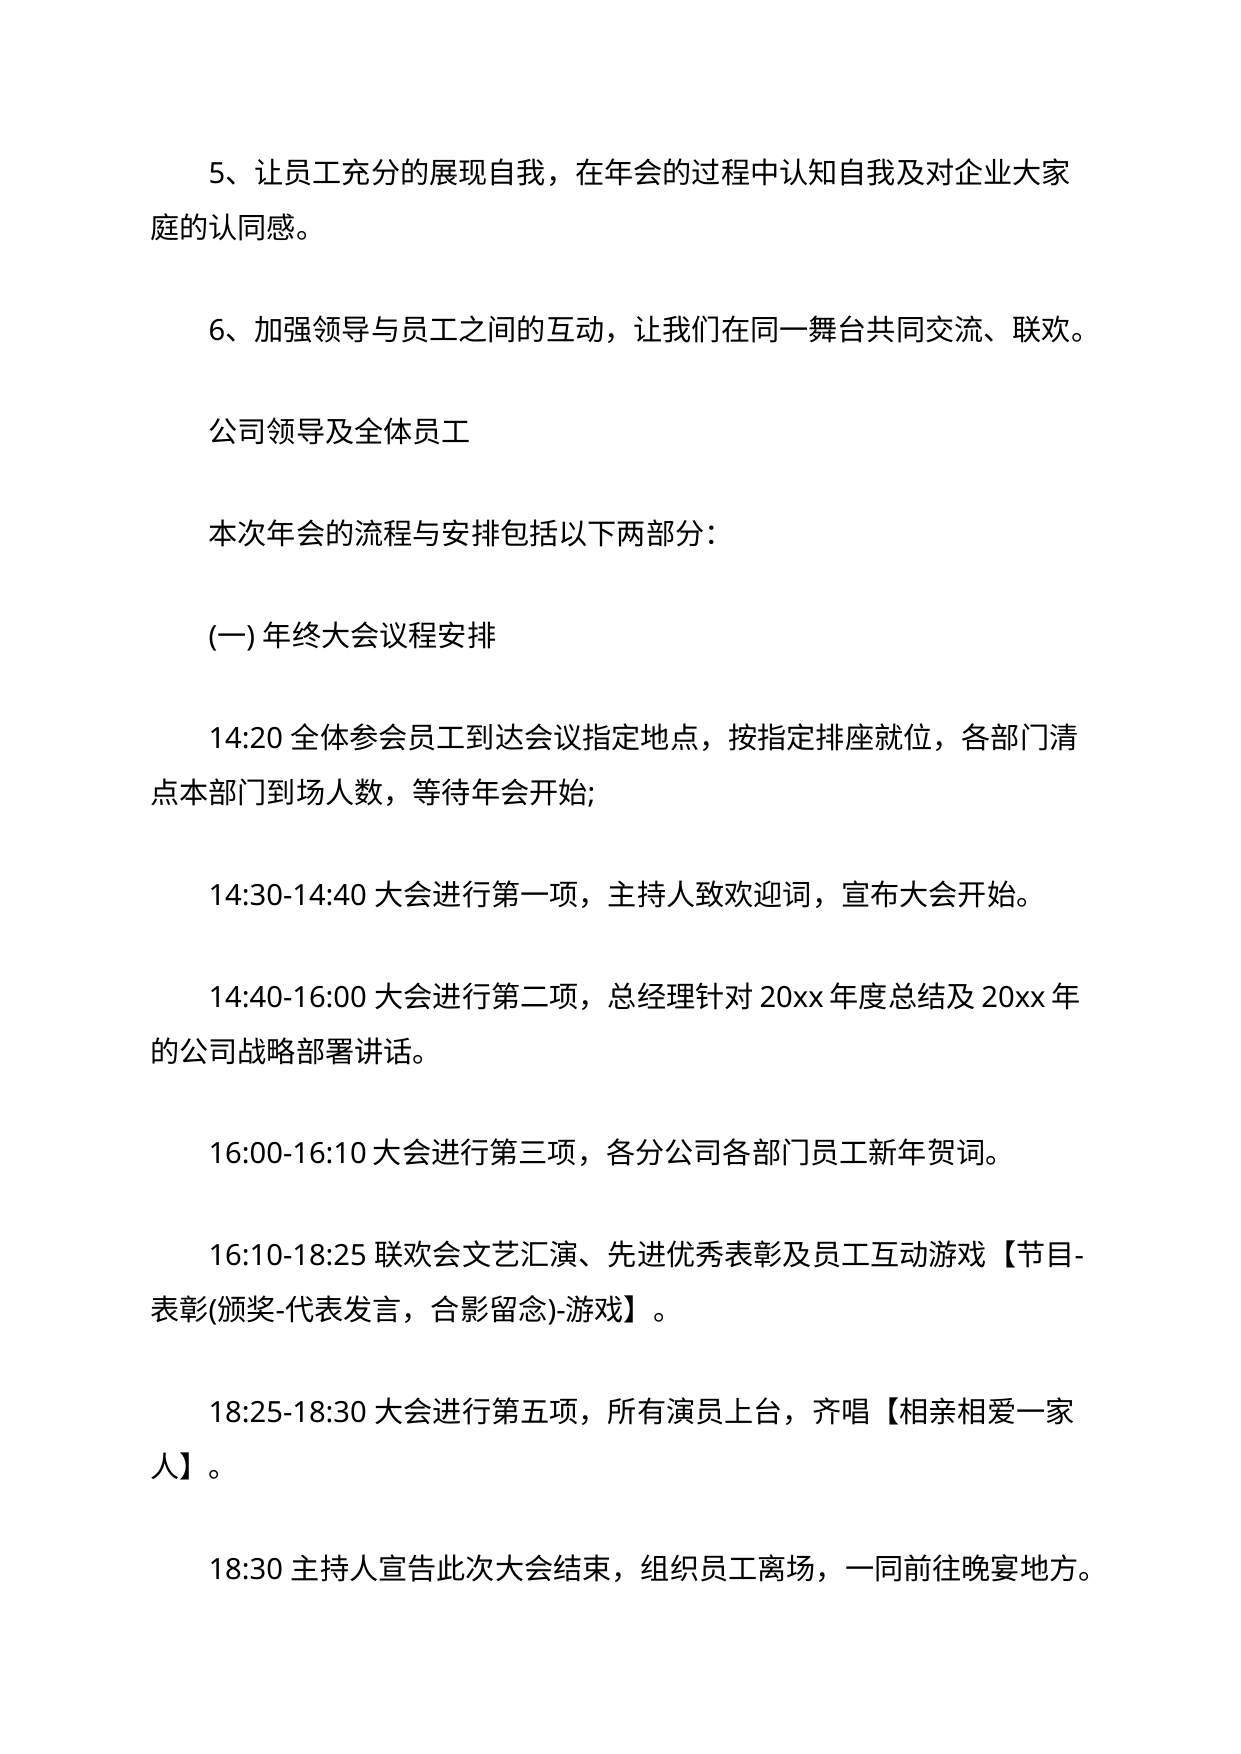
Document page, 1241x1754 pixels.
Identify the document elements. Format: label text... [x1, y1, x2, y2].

text 16:10-18:25 联欢会文艺汇演、先进优秀表彰及员工互动游戏【节目-表彰(颁奖-代表发言，合影留念)-游戏】。 [150, 1232, 1090, 1329]
text 14:40-16:00 大会进行第二项，总经理针对20xx年度总结及20xx年的公司战略部署讲话。 [150, 973, 1090, 1071]
text 14:30-14:40 大会进行第一项，主持人致欢迎词，宣布大会开始。 [150, 871, 1090, 914]
text (一) 年终大会议程安排 [150, 612, 1090, 655]
text 16:00-16:10大会进行第三项，各分公司各部门员工新年贺词。 [150, 1130, 1090, 1172]
text 18:25-18:30 大会进行第五项，所有演员上台，齐唱【相亲相爱一家人】。 [150, 1389, 1090, 1486]
text 公司领导及全体员工 [150, 409, 1090, 451]
text 5、让员工充分的展现自我，在年会的过程中认知自我及对企业大家庭的认同感。 [150, 150, 1090, 247]
text 本次年会的流程与安排包括以下两部分： [150, 511, 1090, 553]
text 6、加强领导与员工之间的互动，让我们在同一舞台共同交流、联欢。 [150, 307, 1090, 349]
text 18:30 主持人宣告此次大会结束，组织员工离场，一同前往晚宴地方。 [150, 1546, 1090, 1588]
text 14:20 全体参会员工到达会议指定地点，按指定排座就位，各部门清点本部门到场人数，等待年会开始; [150, 714, 1090, 812]
